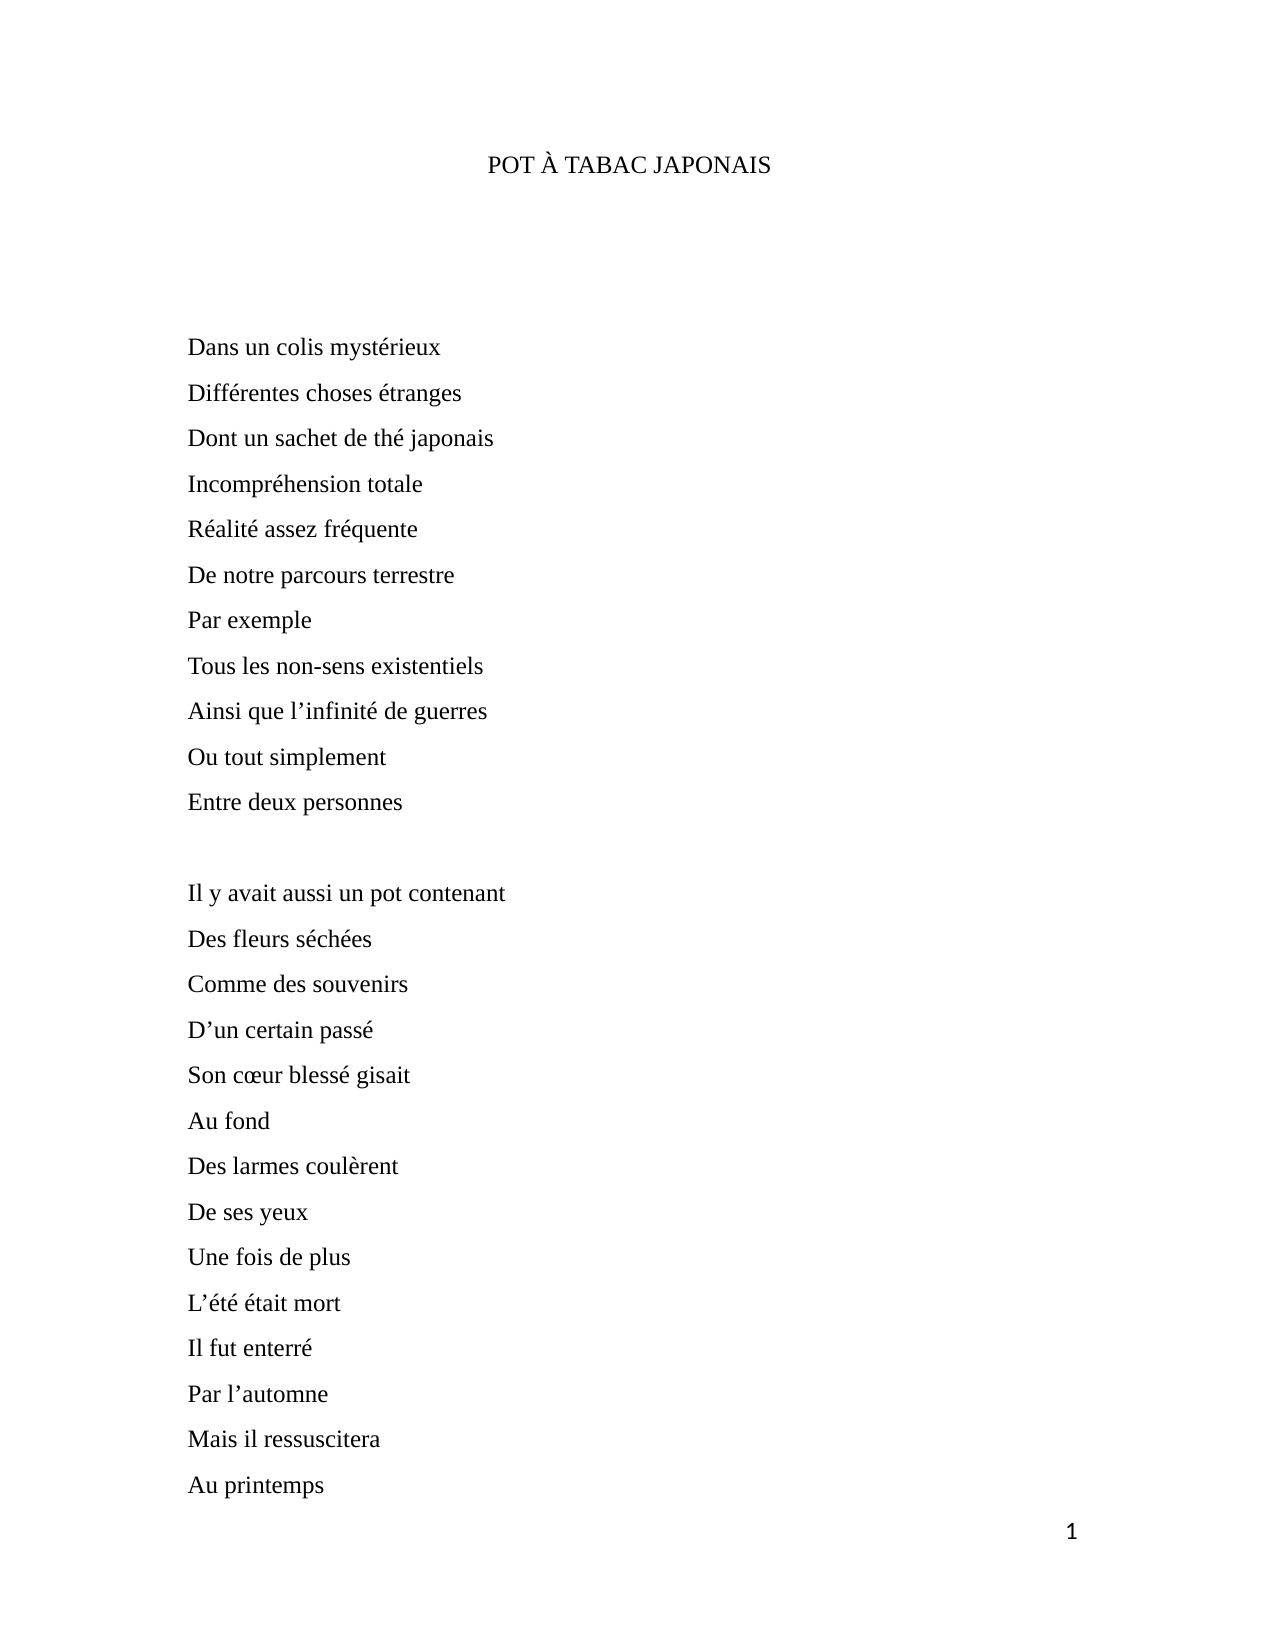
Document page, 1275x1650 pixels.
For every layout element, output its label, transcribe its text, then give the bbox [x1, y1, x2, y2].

text Tous les non-sens existentiels [187, 651, 1087, 679]
text Des fleurs séchées [187, 924, 1087, 953]
text L’été était mort [187, 1288, 1087, 1317]
text POT À TABAC JAPONAIS [187, 150, 1087, 179]
text Dont un sachet de thé japonais [187, 423, 1087, 452]
text Réalité assez fréquente [187, 514, 1087, 543]
text D’un certain passé [187, 1015, 1087, 1044]
text Incompréhension totale [187, 469, 1087, 497]
text Ainsi que l’infinité de guerres [187, 696, 1087, 725]
text Différentes choses étranges [187, 378, 1087, 406]
text Entre deux personnes [187, 787, 1087, 816]
text Il fut enterré [187, 1333, 1087, 1362]
text Il y avait aussi un pot contenant [187, 878, 1087, 907]
text Son cœur blessé gisait [187, 1060, 1087, 1089]
text Une fois de plus [187, 1242, 1087, 1271]
text Au printemps [187, 1470, 1087, 1499]
text Par exemple [187, 605, 1087, 634]
text Par l’automne [187, 1379, 1087, 1408]
text Des larmes coulèrent [187, 1151, 1087, 1180]
text Ou tout simplement [187, 742, 1087, 771]
text Comme des souvenirs [187, 969, 1087, 998]
text De notre parcours terrestre [187, 560, 1087, 588]
text Au fond [187, 1106, 1087, 1135]
text Mais il ressuscitera [187, 1424, 1087, 1453]
text De ses yeux [187, 1197, 1087, 1226]
text Dans un colis mystérieux [187, 332, 1087, 361]
